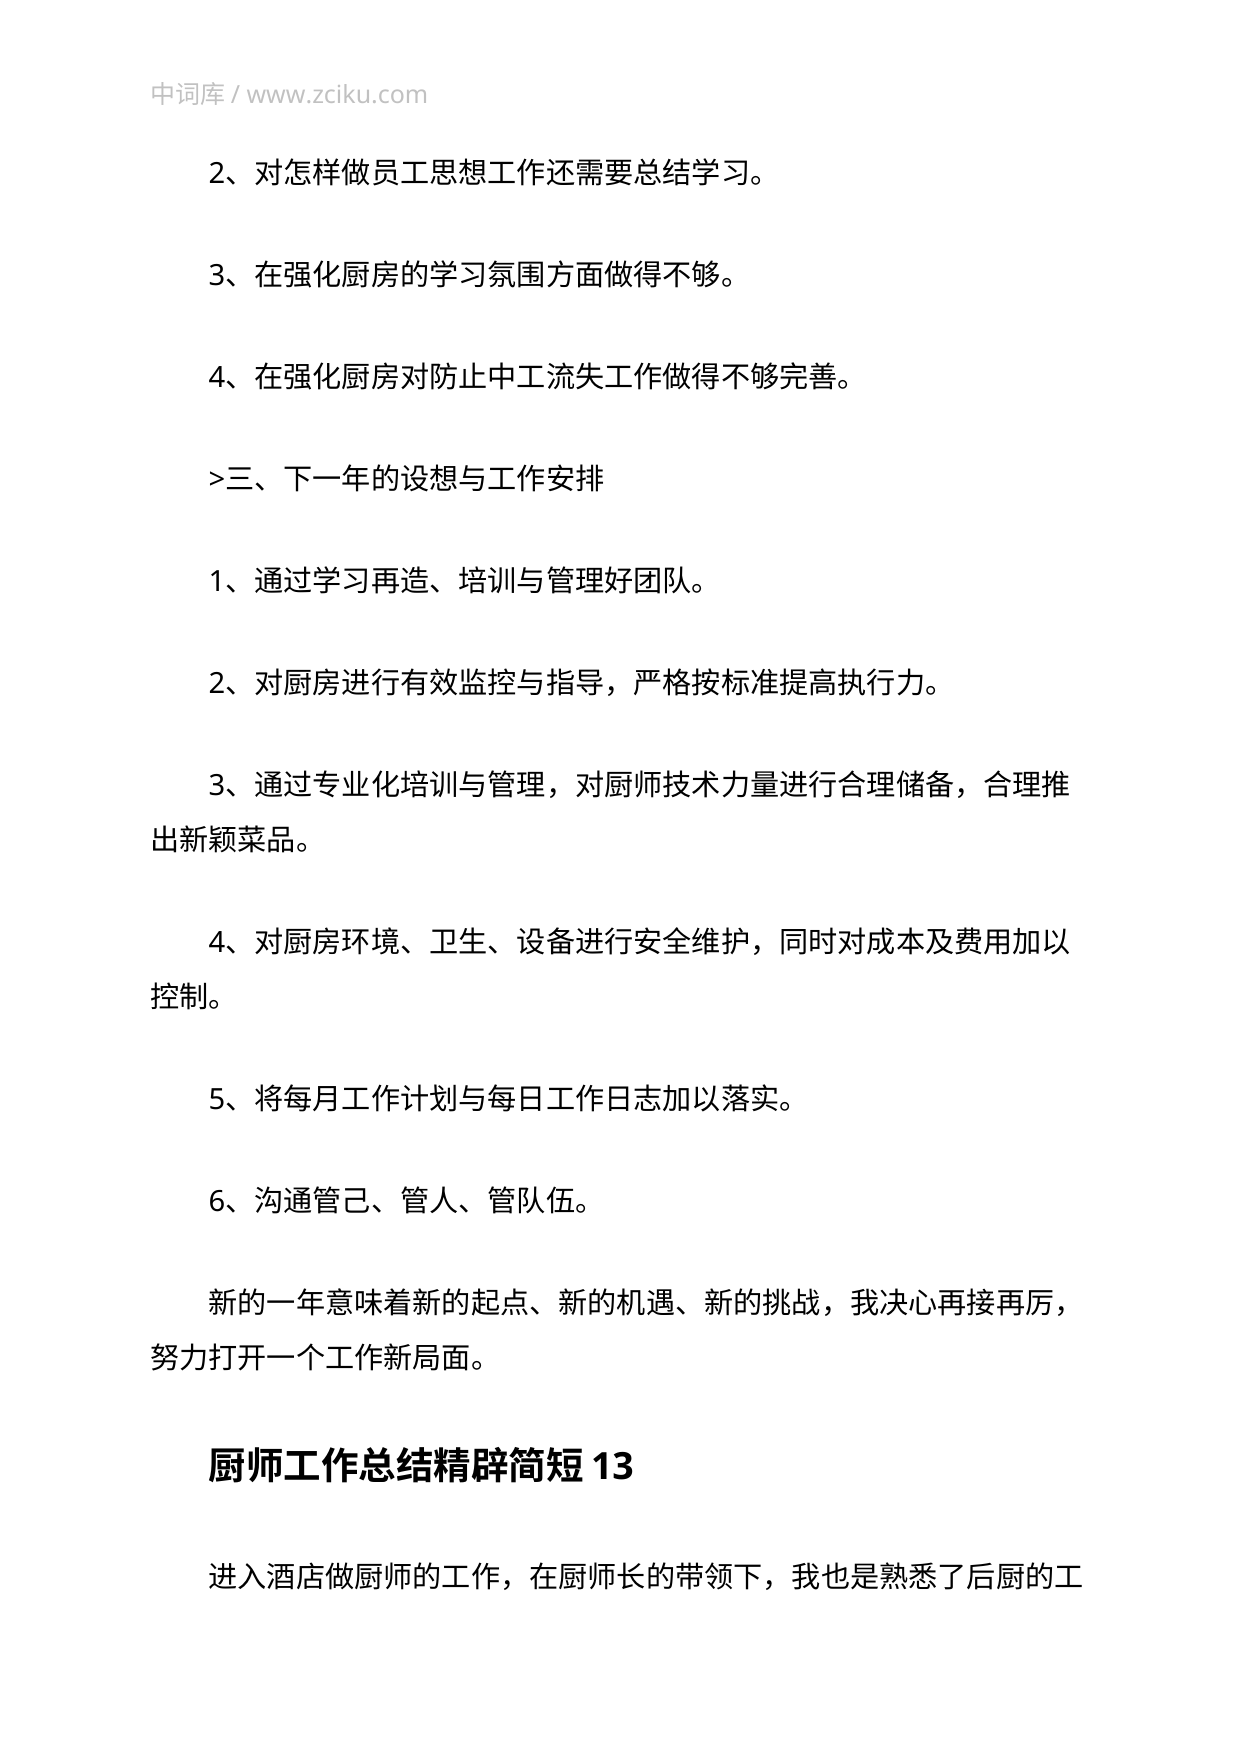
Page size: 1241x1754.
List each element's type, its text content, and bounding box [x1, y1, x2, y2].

text 2、对怎样做员工思想工作还需要总结学习。 [150, 150, 1090, 192]
text >三、下一年的设想与工作安排 [150, 456, 1090, 498]
text 2、对厨房进行有效监控与指导，严格按标准提高执行力。 [150, 660, 1090, 702]
text 3、在强化厨房的学习氛围方面做得不够。 [150, 252, 1090, 294]
text 6、沟通管己、管人、管队伍。 [150, 1177, 1090, 1220]
text 新的一年意味着新的起点、新的机遇、新的挑战，我决心再接再厉，努力打开一个工作新局面。 [150, 1279, 1090, 1377]
text 4、在强化厨房对防止中工流失工作做得不够完善。 [150, 354, 1090, 396]
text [150, 1554, 1090, 1596]
text 厨师工作总结精辟简短13 [150, 1436, 1090, 1491]
text 4、对厨房环境、卫生、设备进行安全维护，同时对成本及费用加以控制。 [150, 919, 1090, 1016]
text 5、将每月工作计划与每日工作日志加以落实。 [150, 1075, 1090, 1118]
text 1、通过学习再造、培训与管理好团队。 [150, 558, 1090, 600]
text 3、通过专业化培训与管理，对厨师技术力量进行合理储备，合理推出新颖菜品。 [150, 762, 1090, 859]
